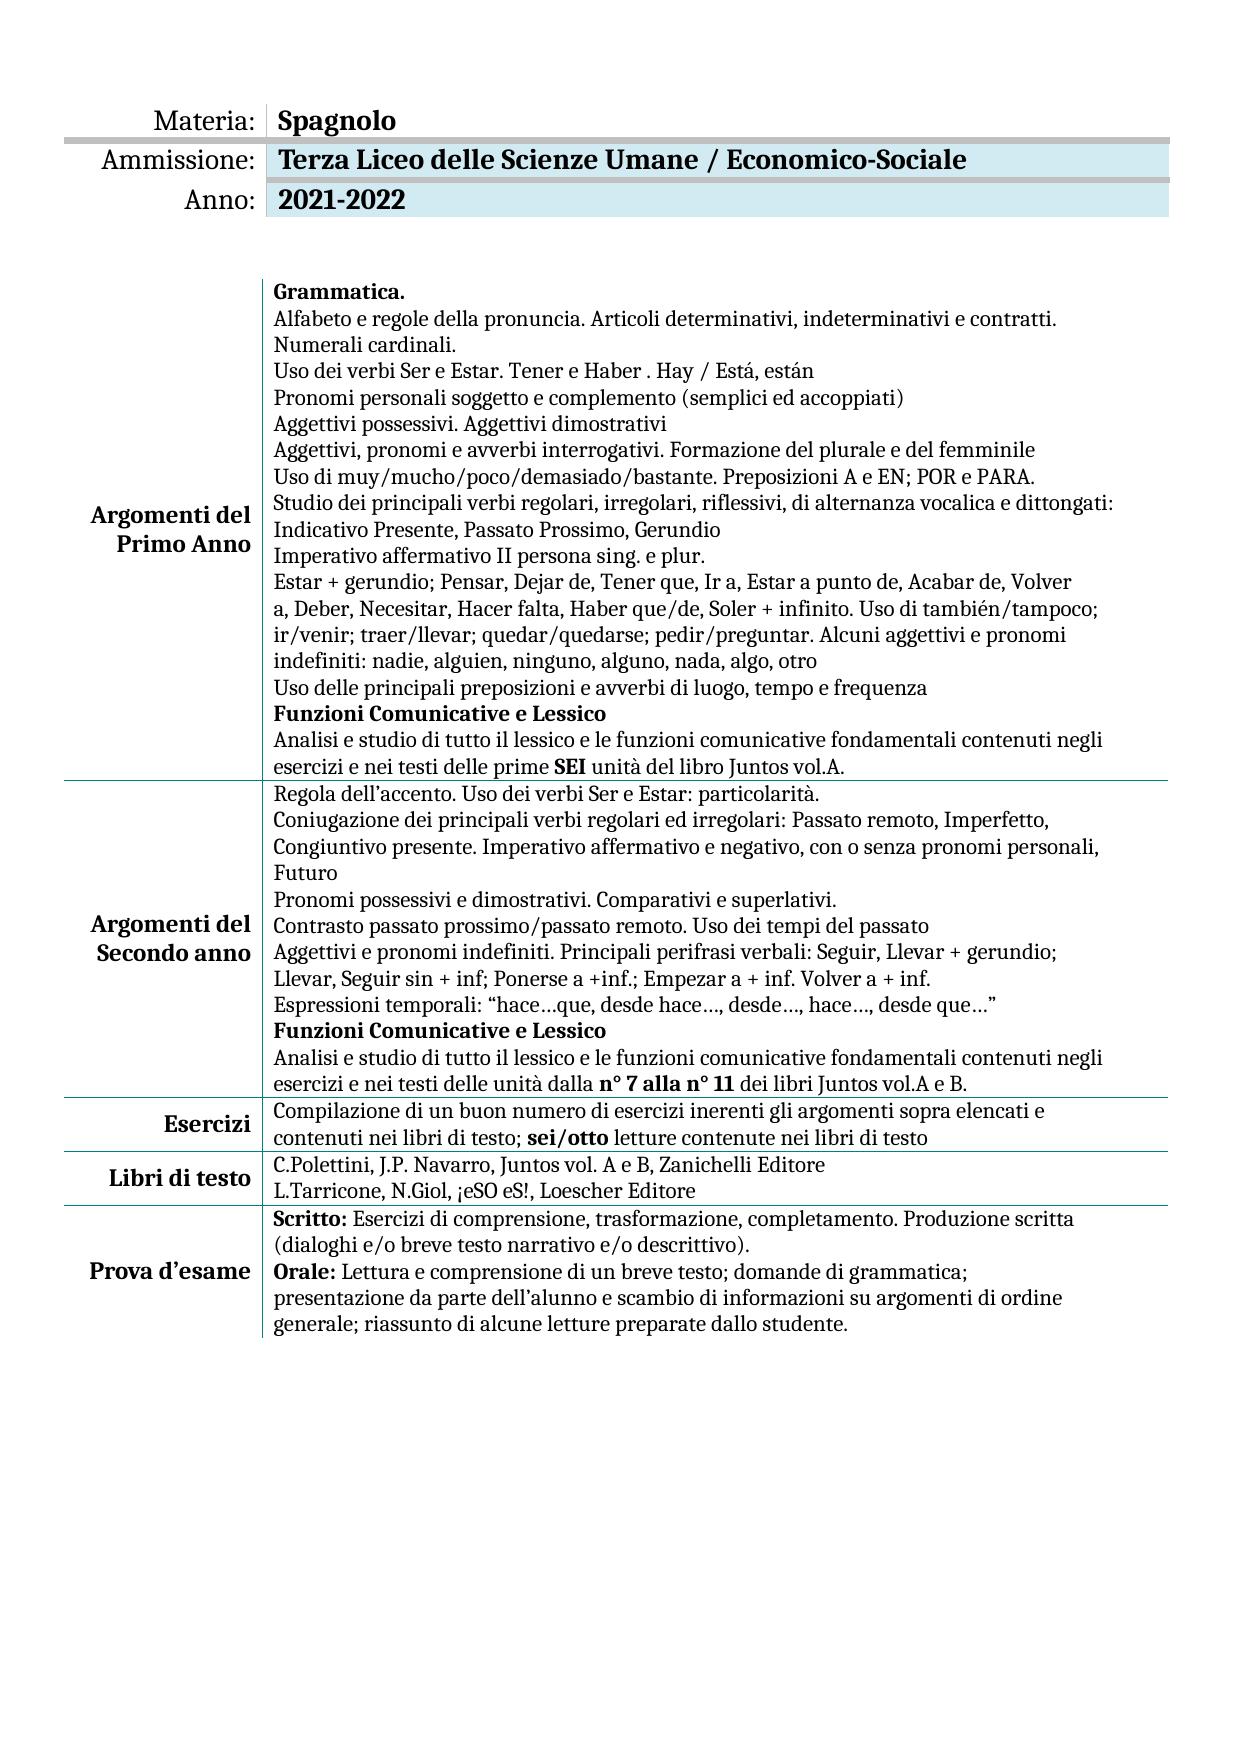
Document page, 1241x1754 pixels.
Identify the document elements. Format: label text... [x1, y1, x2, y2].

table_cell Prova d’esame [64, 1206, 262, 1337]
table_cell 2021-2022 [267, 183, 1169, 217]
table_header Spagnolo [267, 104, 1169, 137]
table_cell Anno: [64, 177, 266, 217]
table_cell C.Polettini, J.P. Navarro, Juntos vol. A e B, Zanichelli Editore L.Tarricone, N.Giol, ¡eSO eS!, Loescher Editore [263, 1152, 1167, 1205]
table_cell Terza Liceo delle Scienze Umane / Economico-Sociale [267, 144, 1169, 177]
table_cell Libri di testo [64, 1152, 262, 1205]
table_cell Esercizi [64, 1098, 262, 1151]
table_cell Scritto: Esercizi di comprensione, trasformazione, completamento. Produzione scritta (dialoghi e/o breve testo narrativo e/o descrittivo). Orale: Lettura e comprensione di un breve testo; domande di grammatica; presentazione da parte dell’alunno e scambio di informazioni su argomenti di ordine generale; riassunto di alcune letture preparate dallo studente. [263, 1206, 1167, 1337]
table_header Materia: [64, 104, 266, 137]
table_header Argomenti del Primo Anno [64, 279, 262, 780]
table_cell Ammissione: [64, 144, 266, 177]
table_cell Compilazione di un buon numero di esercizi inerenti gli argomenti sopra elencati e contenuti nei libri di testo; sei/otto letture contenute nei libri di testo [263, 1098, 1167, 1151]
table_cell Argomenti del Secondo anno [64, 781, 262, 1097]
table_header Grammatica. Alfabeto e regole della pronuncia. Articoli determinativi, indeterminativi e contratti. Numerali cardinali. Uso dei verbi Ser e Estar. Tener e Haber . Hay / Está, están Pronomi personali soggetto e complemento (semplici ed accoppiati) Aggettivi possessivi. Aggettivi dimostrativi Aggettivi, pronomi e avverbi interrogativi. Formazione del plurale e del femminile Uso di muy/mucho/poco/demasiado/bastante. Preposizioni A e EN; POR e PARA. Studio dei principali verbi regolari, irregolari, riflessivi, di alternanza vocalica e dittongati: Indicativo Presente, Passato Prossimo, Gerundio Imperativo affermativo II persona sing. e plur. Estar + gerundio; Pensar, Dejar de, Tener que, Ir a, Estar a punto de, Acabar de, Volver a, Deber, Necesitar, Hacer falta, Haber que/de, Soler + infinito. Uso di también/tampoco; ir/venir; traer/llevar; quedar/quedarse; pedir/preguntar. Alcuni aggettivi e pronomi indefiniti: nadie, alguien, ninguno, alguno, nada, algo, otro Uso delle principali preposizioni e avverbi di luogo, tempo e frequenza Funzioni Comunicative e Lessico Analisi e studio di tutto il lessico e le funzioni comunicative fondamentali contenuti negli esercizi e nei testi delle prime SEI unità del libro Juntos vol.A. [263, 279, 1167, 780]
table_cell Regola dell’accento. Uso dei verbi Ser e Estar: particolarità. Coniugazione dei principali verbi regolari ed irregolari: Passato remoto, Imperfetto, Congiuntivo presente. Imperativo affermativo e negativo, con o senza pronomi personali, Futuro Pronomi possessivi e dimostrativi. Comparativi e superlativi. Contrasto passato prossimo/passato remoto. Uso dei tempi del passato Aggettivi e pronomi indefiniti. Principali perifrasi verbali: Seguir, Llevar + gerundio; Llevar, Seguir sin + inf; Ponerse a +inf.; Empezar a + inf. Volver a + inf. Espressioni temporali: “hace…que, desde hace…, desde…, hace…, desde que…” Funzioni Comunicative e Lessico Analisi e studio di tutto il lessico e le funzioni comunicative fondamentali contenuti negli esercizi e nei testi delle unità dalla n° 7 alla n° 11 dei libri Juntos vol.A e B. [263, 781, 1167, 1097]
